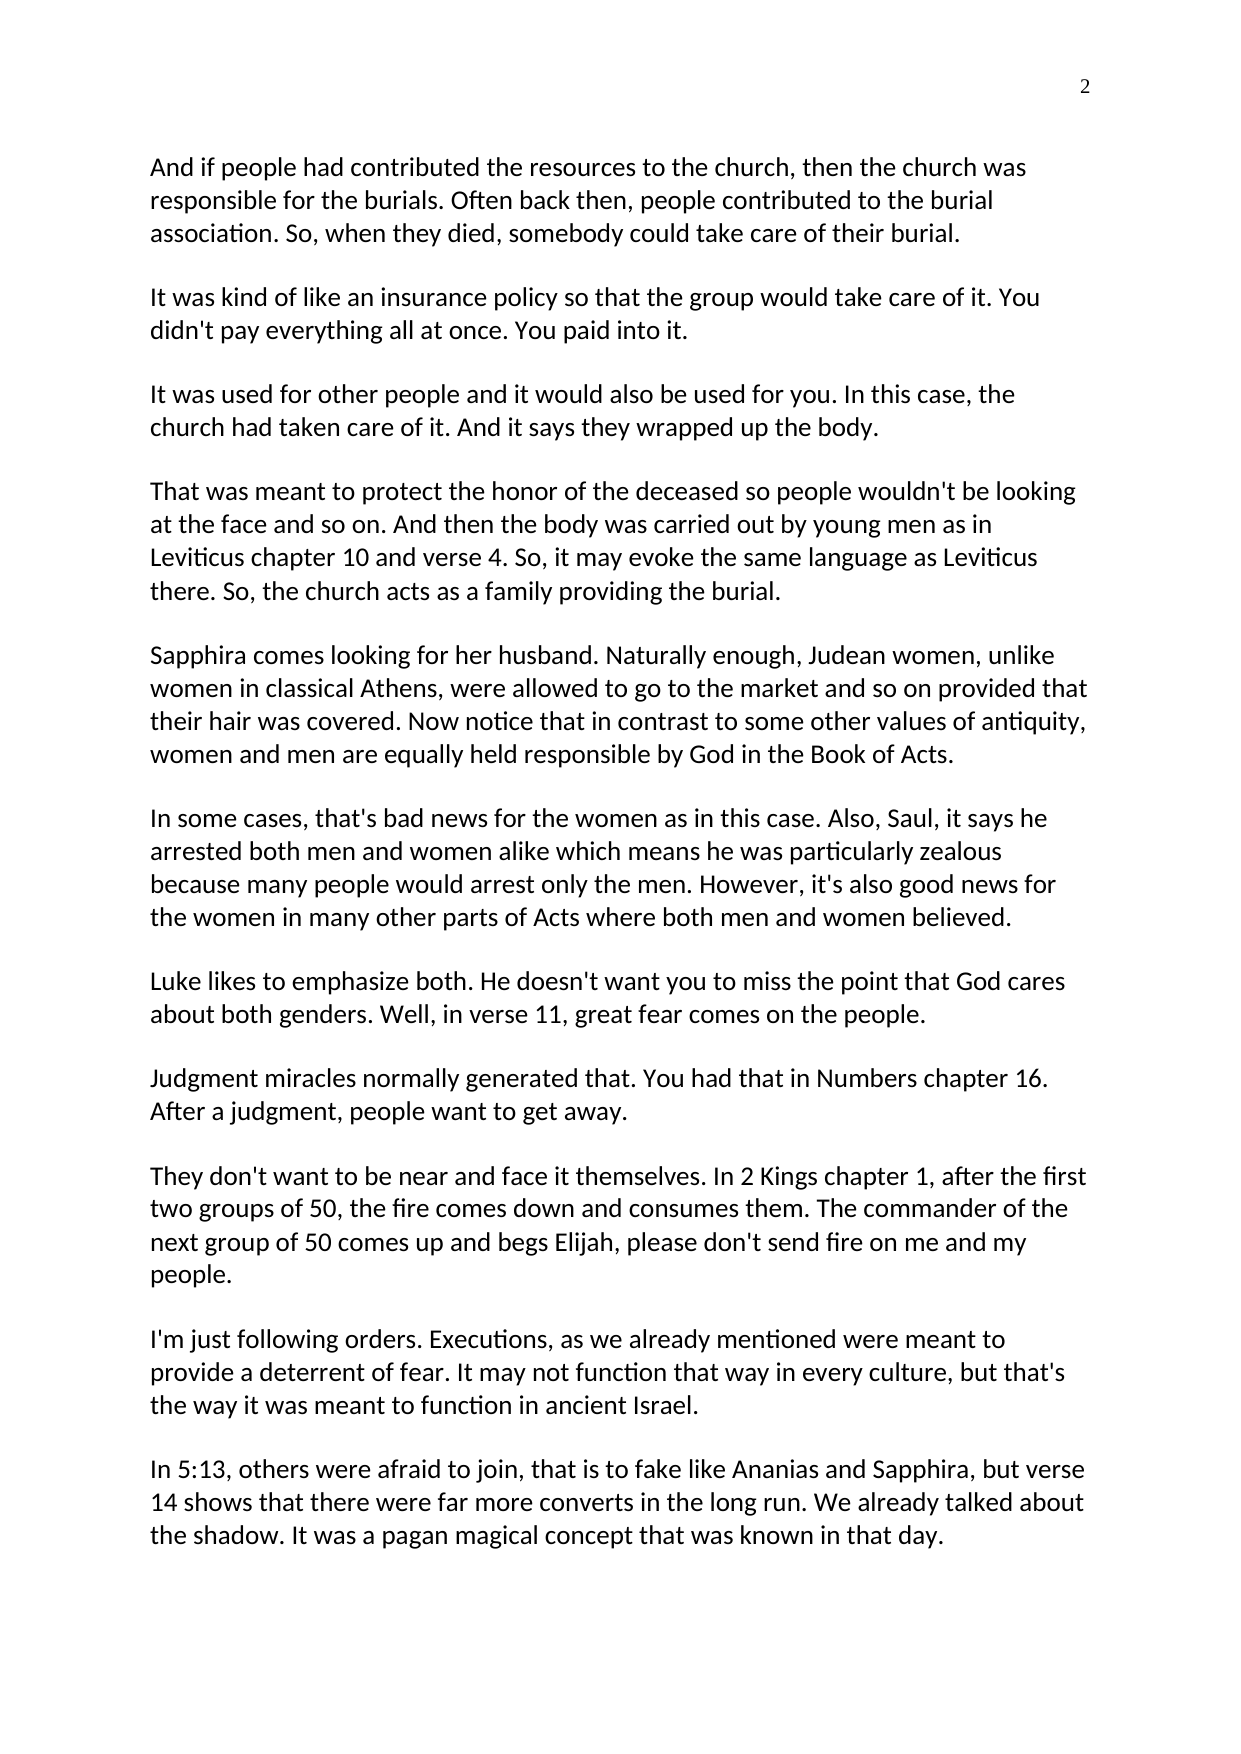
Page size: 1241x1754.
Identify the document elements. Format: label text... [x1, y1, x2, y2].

text That was meant to protect the honor of the deceased so people wouldn't be looking at the face and so on. And then the body was carried out by young men as in Leviticus chapter 10 and verse 4. So, it may evoke the same language as Leviticus there. So, the church acts as a family providing the burial. [150, 474, 1090, 607]
text And if people had contributed the resources to the church, then the church was responsible for the burials. Often back then, people contributed to the burial association. So, when they died, somebody could take care of their burial. [150, 150, 1090, 249]
text It was used for other people and it would also be used for you. In this case, the church had taken care of it. And it says they wrapped up the body. [150, 377, 1090, 443]
text Sapphira comes looking for her husband. Naturally enough, Judean women, unlike women in classical Athens, were allowed to go to the market and so on provided that their hair was covered. Now notice that in contrast to some other values of antiquity, women and men are equally held responsible by God in the Book of Acts. [150, 638, 1090, 770]
text I'm just following orders. Executions, as we already mentioned were meant to provide a deterrent of fear. It may not function that way in every culture, but that's the way it was meant to function in ancient Israel. [150, 1322, 1090, 1421]
text They don't want to be near and face it themselves. In 2 Kings chapter 1, after the first two groups of 50, the fire comes down and consumes them. The commander of the next group of 50 comes up and begs Elijah, please don't send fire on me and my people. [150, 1159, 1090, 1291]
text In 5:13, others were afraid to join, that is to fake like Ananias and Sapphira, but verse 14 shows that there were far more converts in the long run. We already talked about the shadow. It was a pagan magical concept that was known in that day. [150, 1452, 1090, 1551]
text In some cases, that's bad news for the women as in this case. Also, Saul, it says he arrested both men and women alike which means he was particularly zealous because many people would arrest only the men. However, it's also good news for the women in many other parts of Acts where both men and women believed. [150, 801, 1090, 933]
text Judgment miracles normally generated that. You had that in Numbers chapter 16. After a judgment, people want to get away. [150, 1061, 1090, 1127]
text It was kind of like an insurance policy so that the group would take care of it. You didn't pay everything all at once. You paid into it. [150, 280, 1090, 346]
text Luke likes to emphasize both. He doesn't want you to miss the point that God cares about both genders. Well, in verse 11, great fear comes on the people. [150, 964, 1090, 1030]
